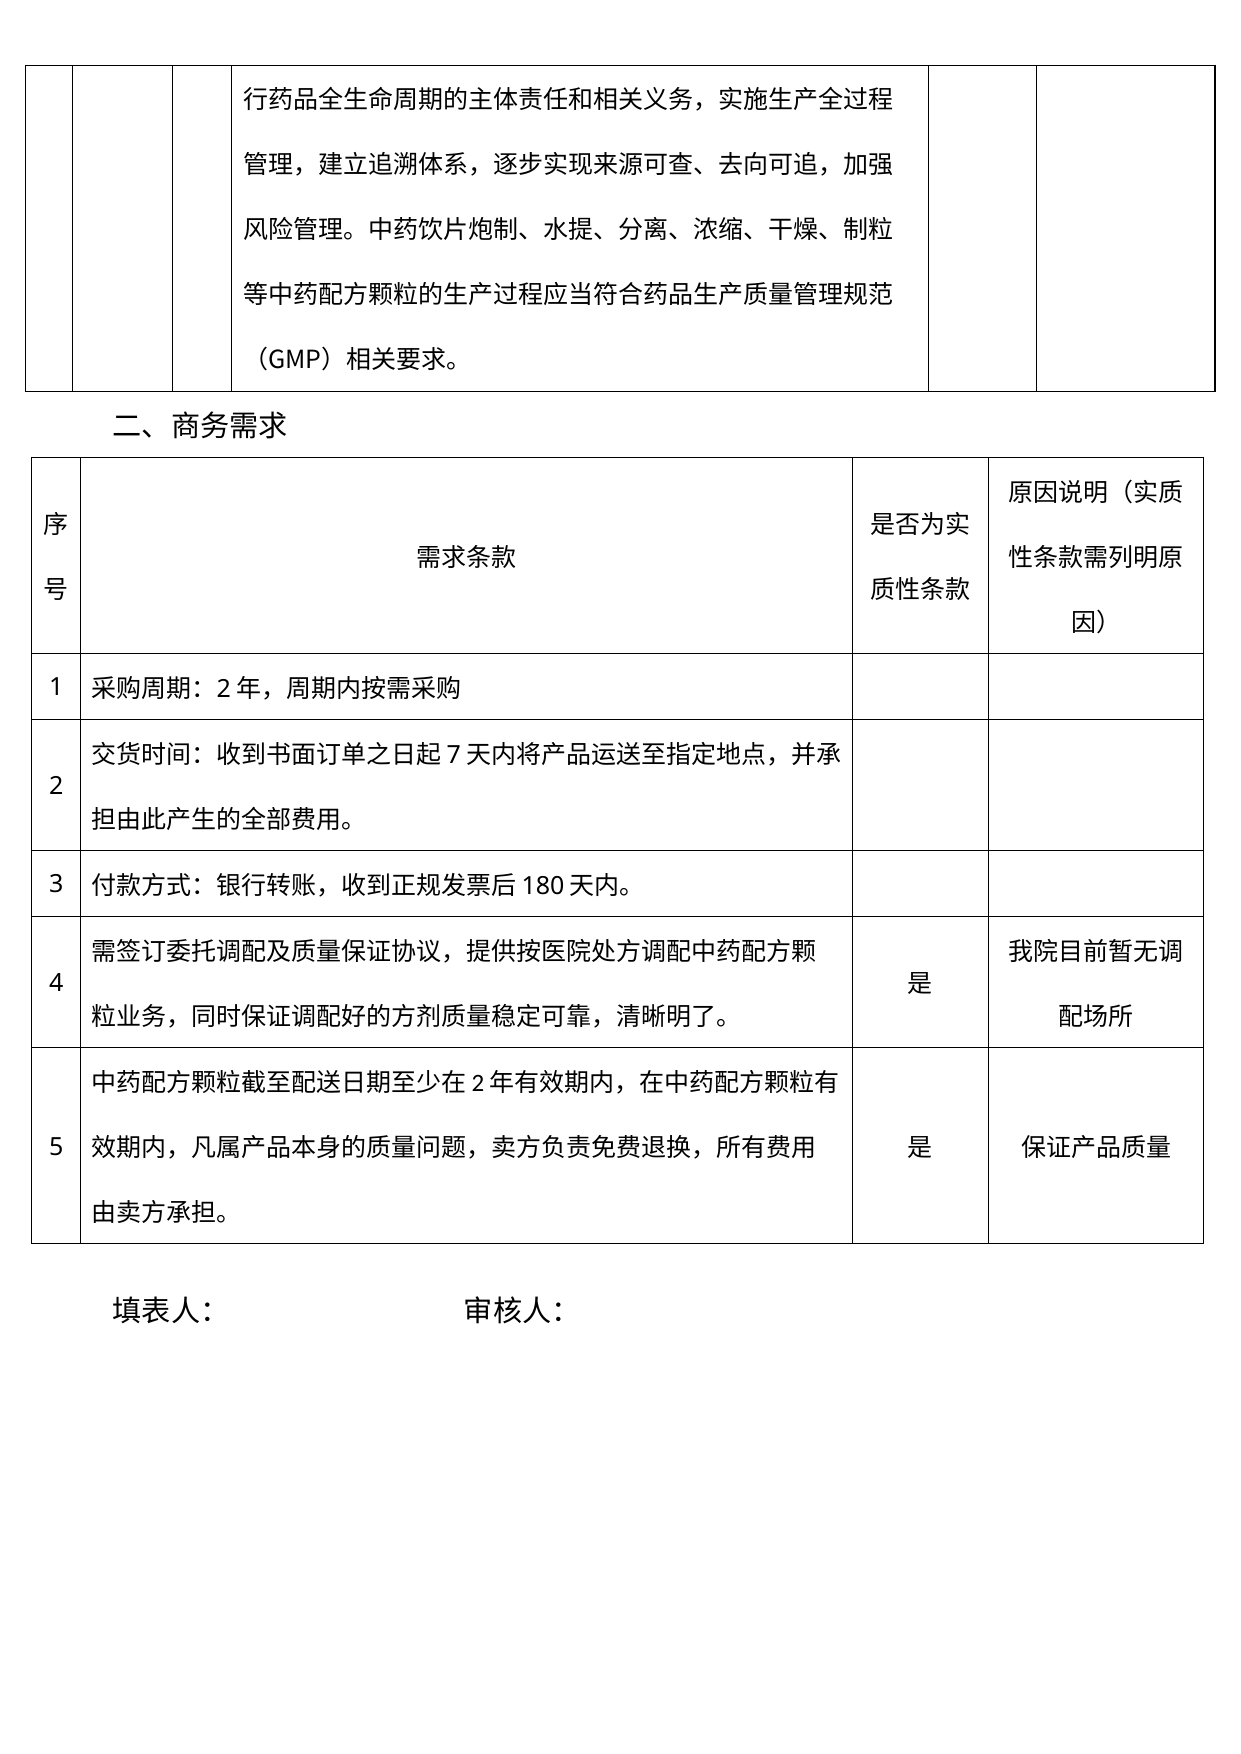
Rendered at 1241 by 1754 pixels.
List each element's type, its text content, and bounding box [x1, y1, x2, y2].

table_cell 交货时间：收到书面订单之日起7天内将产品运送至指定地点，并承担由此产生的全部费用。 [81, 720, 852, 850]
table_cell [853, 720, 988, 850]
table_cell [929, 66, 1036, 391]
table_cell 需签订委托调配及质量保证协议，提供按医院处方调配中药配方颗粒业务，同时保证调配好的方剂质量稳定可靠，清晰明了。 [81, 917, 852, 1047]
table_cell 5 [32, 1048, 80, 1243]
table_cell 2 [32, 720, 80, 850]
table_cell [853, 654, 988, 719]
table_cell [989, 851, 1203, 916]
table_cell [853, 851, 988, 916]
table_cell 采购周期：2年，周期内按需采购 [81, 654, 852, 719]
text 填表人： 审核人： [112, 1276, 1128, 1341]
table_header 是否为实质性条款 [853, 458, 988, 653]
table_header 序号 [32, 458, 80, 653]
table_cell 1 [32, 654, 80, 719]
table_header 需求条款 [81, 458, 852, 653]
table_cell [989, 654, 1203, 719]
table_cell 中药配方颗粒截至配送日期至少在2年有效期内，在中药配方颗粒有效期内，凡属产品本身的质量问题，卖方负责免费退换，所有费用由卖方承担。 [81, 1048, 852, 1243]
table_cell 3 [32, 851, 80, 916]
table_cell 是 [853, 1048, 988, 1243]
table_cell 5 [173, 66, 231, 391]
table_cell 付款方式：银行转账，收到正规发票后180天内。 [81, 851, 852, 916]
table_cell 保证产品质量 [989, 1048, 1203, 1243]
table_cell 是 [853, 917, 988, 1047]
table_cell 我院目前暂无调配场所 [989, 917, 1203, 1047]
table_cell [1037, 66, 1214, 391]
text 二、商务需求 [112, 392, 1128, 457]
table_cell [989, 720, 1203, 850]
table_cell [232, 66, 928, 391]
table_cell 4 [32, 917, 80, 1047]
table_header 原因说明（实质性条款需列明原因） [989, 458, 1203, 653]
